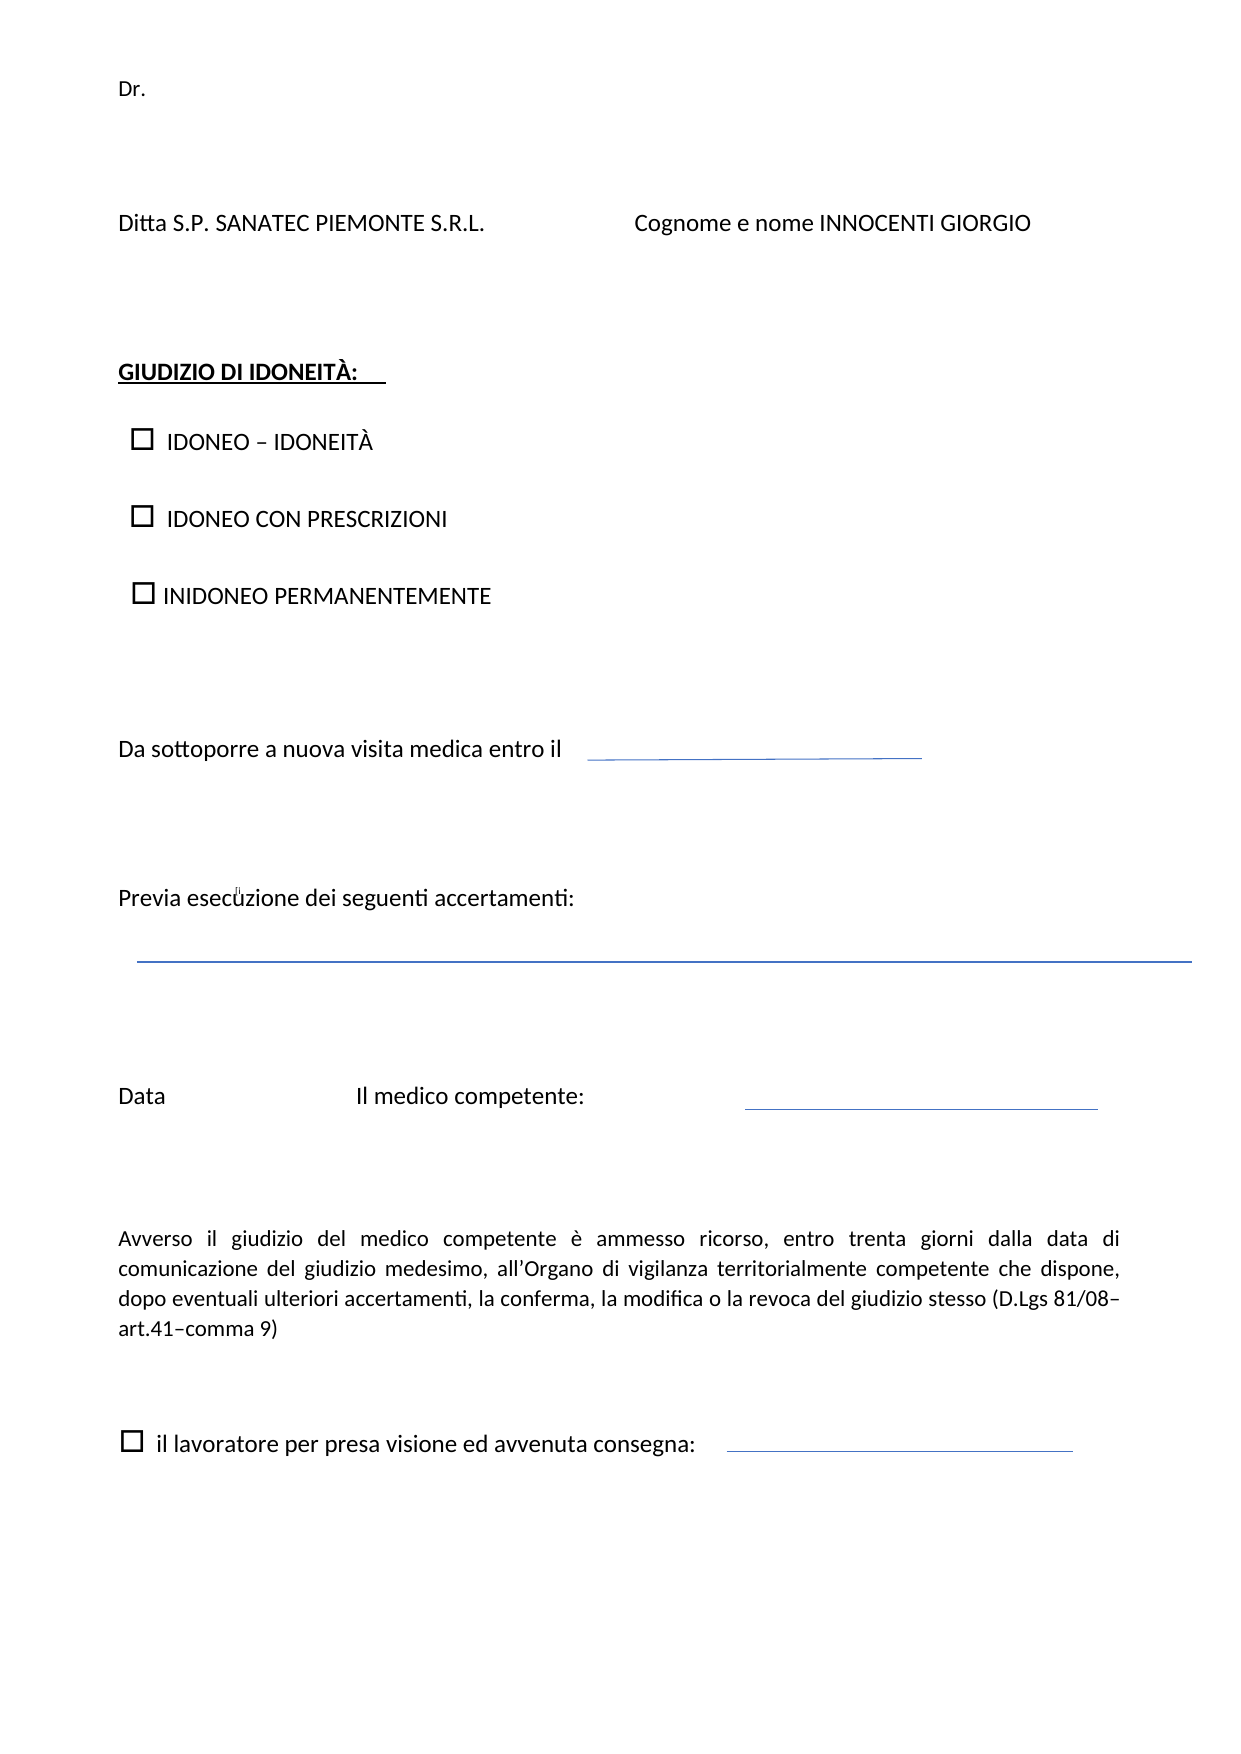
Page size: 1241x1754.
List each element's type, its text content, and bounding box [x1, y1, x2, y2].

text Previa esecuzione dei seguenti accertamenti: [118, 882, 1122, 913]
text GIUDIZIO DI IDONEITÀ: [118, 356, 1122, 387]
text □ il lavoratore per presa visione ed avvenuta consegna: [118, 1408, 1122, 1464]
text Ditta S.P. SANATEC PIEMONTE S.R.L. Cognome e nome INNOCENTI GIORGIO [118, 207, 1122, 238]
text Avverso il giudizio del medico competente è ammesso ricorso, entro trenta giorni dalla data di comunicazione del giudizio medesimo, all’Organo di vigilanza territorialmente competente che dispone, dopo eventuali ulteriori accertamenti, la conferma, la modifica o la revoca del giudizio stesso (D.Lgs 81/08–art.41–comma 9) [118, 1224, 1122, 1342]
text Data Il medico competente: [118, 1080, 1122, 1111]
text □ IDONEO – IDONEITÀ [118, 406, 1122, 462]
text □ INIDONEO PERMANENTEMENTE [118, 560, 1122, 616]
text □ IDONEO CON PRESCRIZIONI [118, 483, 1122, 539]
text Da sottoporre a nuova visita medica entro il [118, 733, 1122, 764]
